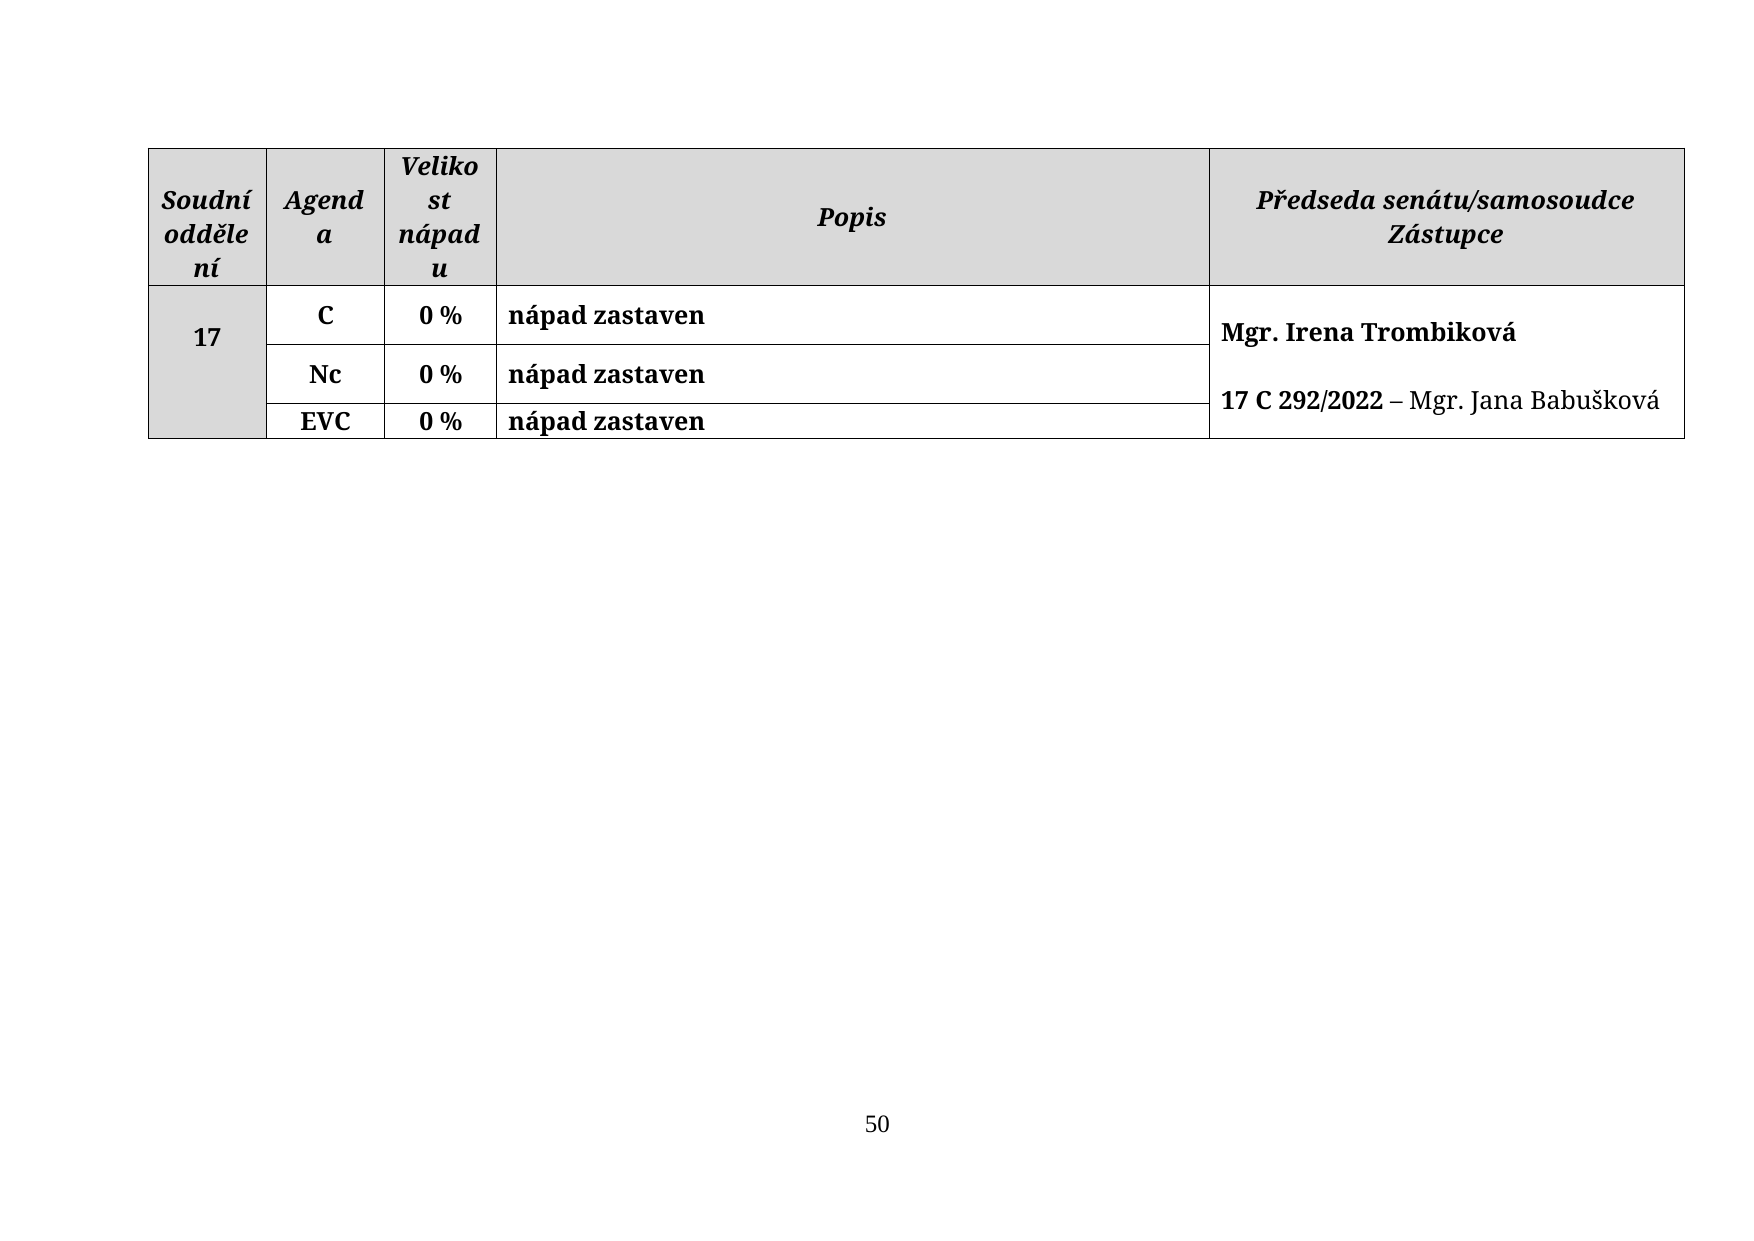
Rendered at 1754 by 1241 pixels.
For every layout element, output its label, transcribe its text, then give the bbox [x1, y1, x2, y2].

table_cell C [267, 286, 384, 344]
table_header Soudní oddělení [149, 149, 266, 285]
table_cell 0 % [385, 345, 496, 403]
table_cell Mgr. Irena Trombiková 17 C 292/2022 – Mgr. Jana Babušková 17 C 367/2020 – Mgr. Marek Heczko 17 EVC 1/2019 – JUDr. Roman Hlaváč 17 C 338/2013 – JUDr. Pavlína Jurášková 17 C 48/2022 – Mgr. Ing. Marie Miczková 17 C 65/2023 – JUDr. Milan Pelikán, Ph. D. 17 C 20/2014 – Mgr. Renáta Pešlová 28 C 684/2012 – Mgr. Petra Hermannová 17 C 42/2022 – Mgr. Ivana Josieková 17 C 285/2019 – JUDr. Silvie Morongová 17 C 135/2020 – Mgr. Klára Polčáková 17 C 317/2022 – Mgr. Petra Pomykaczová 17 EVC 1/2021 – Mgr. Otto Slavík 17 C 231/2022 – Mgr. Michaela Turčíková 17 C 30/2022 – Mgr. Jitka Zavázalová 17 EVC 1/2022 – Mgr. Aleksandra Zubková V ostatních věcech zastupuje Mgr. Michaela Bouhalika [1210, 286, 1684, 438]
table_cell 0 % [385, 404, 496, 438]
table_cell 17 [149, 286, 266, 438]
table_header Velikost nápadu [385, 149, 496, 285]
table_header Předseda senátu/samosoudce Zástupce [1210, 149, 1684, 285]
table_header Popis [497, 149, 1209, 285]
table_cell 0 % [385, 286, 496, 344]
table_cell EVC [267, 404, 384, 438]
table_cell nápad zastaven [497, 345, 1209, 403]
table_cell nápad zastaven [497, 404, 1209, 438]
table_cell Nc [267, 345, 384, 403]
table_cell nápad zastaven [497, 286, 1209, 344]
table_header Agenda [267, 149, 384, 285]
